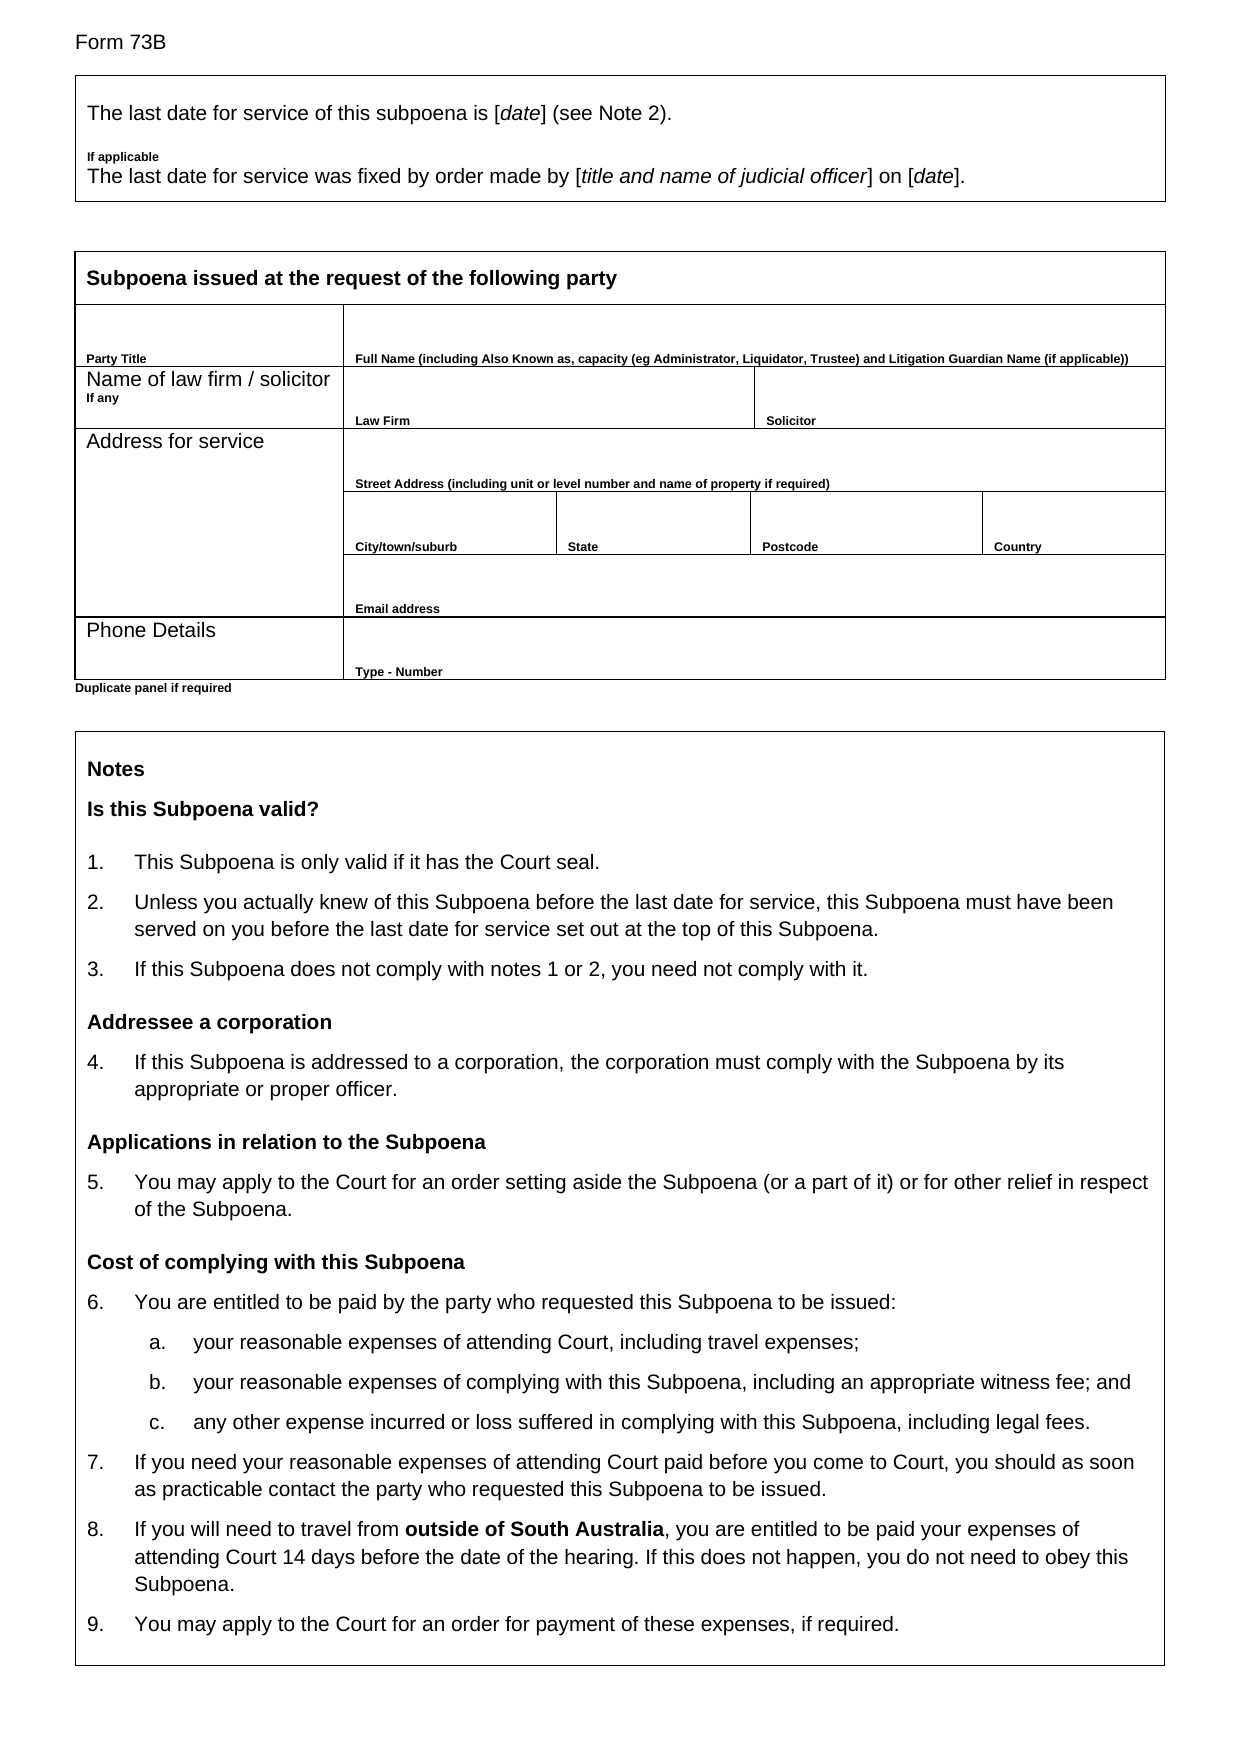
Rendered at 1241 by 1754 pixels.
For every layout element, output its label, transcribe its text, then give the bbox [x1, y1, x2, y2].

table_cell Phone Details [76, 618, 343, 679]
table_cell [344, 492, 556, 538]
table_cell Type - Number [344, 664, 1165, 679]
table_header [76, 732, 1164, 1664]
table_cell Street Address (including unit or level number and name of property if required) [344, 476, 1165, 491]
table_cell Country [983, 538, 1165, 554]
text Duplicate panel if required [75, 680, 1165, 694]
table_cell [76, 305, 343, 351]
table_header Subpoena issued at the request of the following party [76, 252, 1165, 304]
table_cell State [557, 538, 750, 554]
table_cell [344, 429, 1165, 476]
table_cell Postcode [751, 538, 982, 554]
table_cell Email address [344, 601, 1165, 616]
table_cell [557, 492, 750, 538]
table_cell [755, 367, 1165, 413]
table_cell [344, 618, 1165, 664]
table_cell Name of law firm / solicitor If any [76, 367, 343, 428]
table_cell [751, 492, 982, 538]
table_cell City/town/suburb [344, 538, 556, 554]
table_cell Party Title [76, 351, 343, 366]
table_cell [344, 367, 754, 413]
table_cell Solicitor [755, 413, 1165, 428]
table_cell Address for service [76, 429, 343, 616]
table_header The last date for service of this subpoena is [date] (see Note 2). If applicable The last date for service was fixed by order made by [title and name of judicial officer] on [date]. [76, 76, 1165, 201]
table_cell Full Name (including Also Known as, capacity (eg Administrator, Liquidator, Trustee) and Litigation Guardian Name (if applicable)) [344, 351, 1165, 366]
table_cell [983, 492, 1165, 538]
table_cell [344, 555, 1165, 601]
table_cell Law Firm [344, 413, 754, 428]
table_cell [344, 305, 1165, 351]
